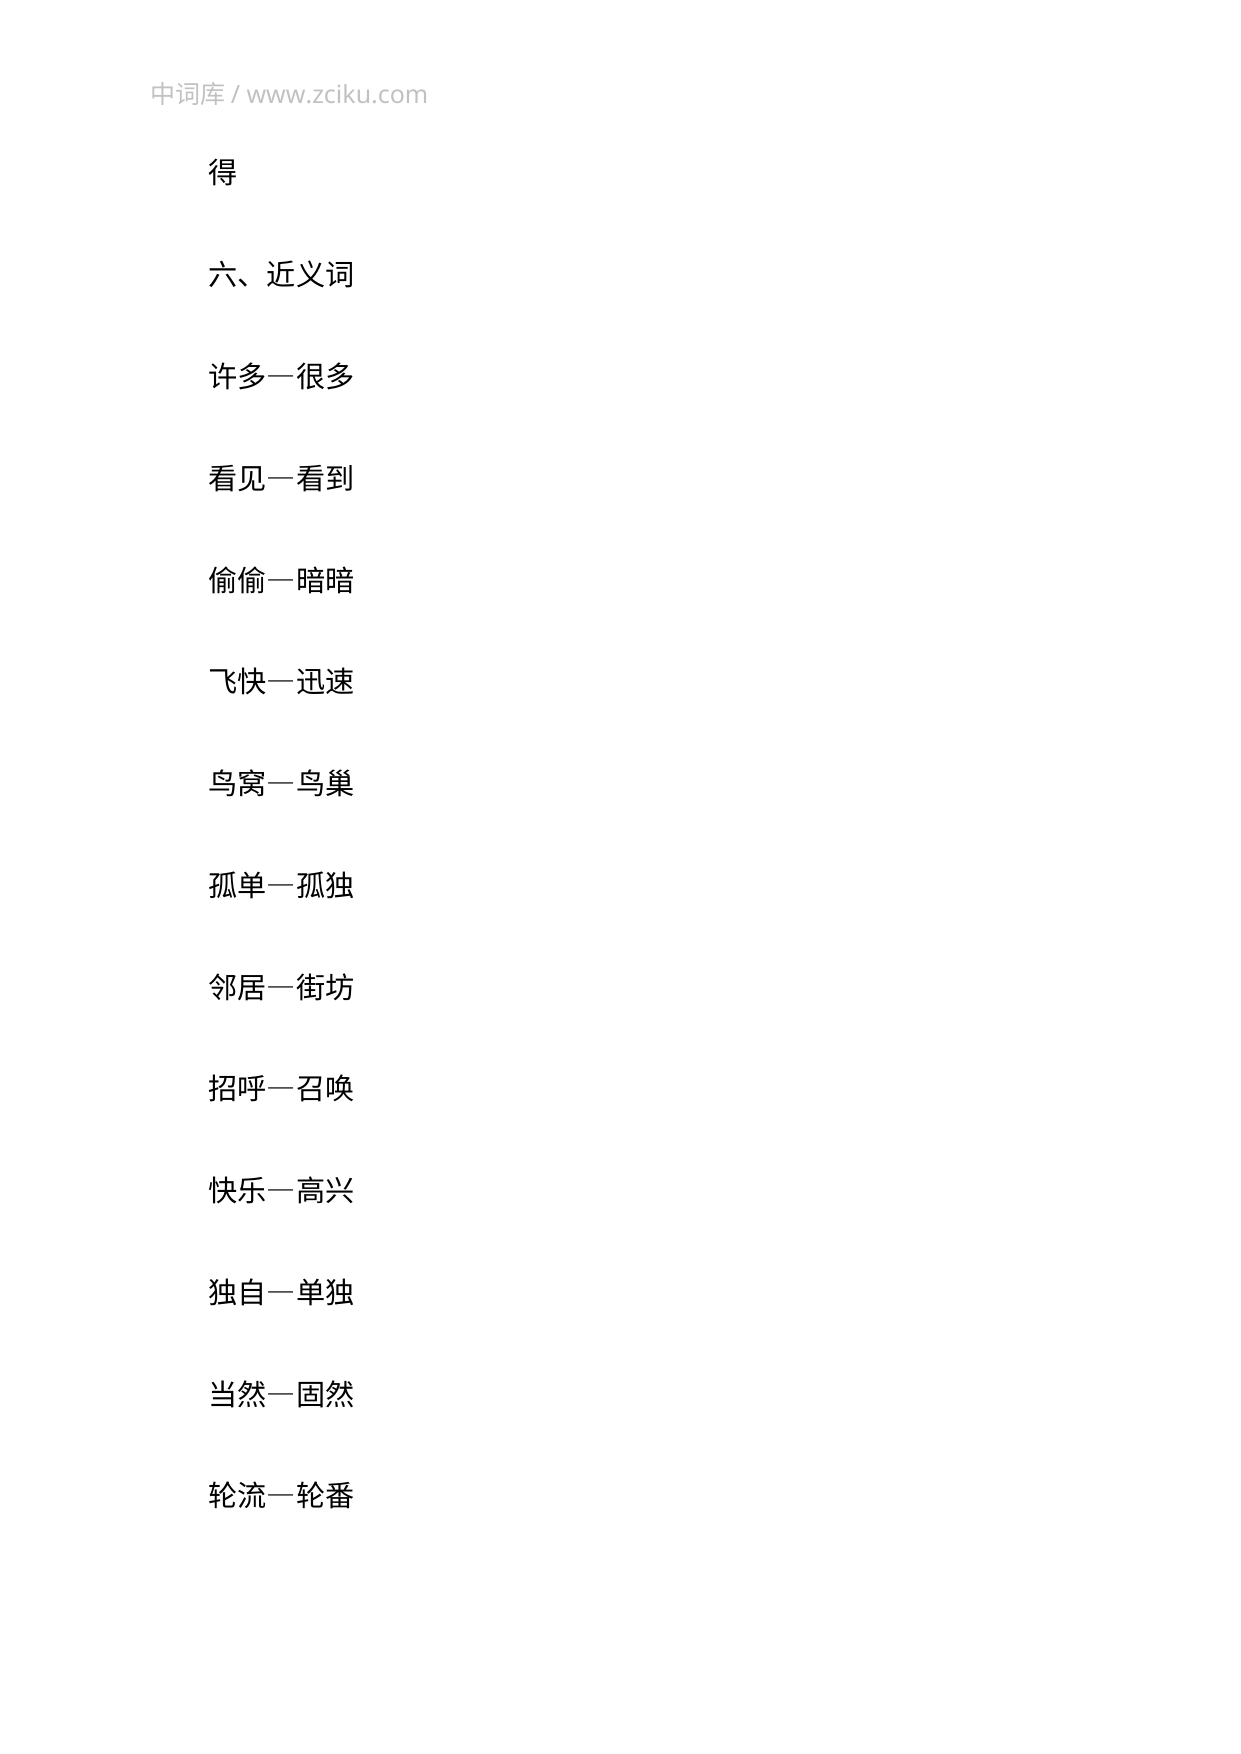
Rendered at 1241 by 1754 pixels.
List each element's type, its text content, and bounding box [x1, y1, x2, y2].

text 邻居—街坊 [150, 964, 1090, 1006]
text 飞快—迅速 [150, 659, 1090, 701]
text 看见—看到 [150, 455, 1090, 498]
text 鸟窝—鸟巢 [150, 761, 1090, 803]
text 得 [150, 150, 1090, 192]
text 快乐—高兴 [150, 1168, 1090, 1210]
text 轮流—轮番 [150, 1473, 1090, 1515]
text 当然—固然 [150, 1371, 1090, 1413]
text 偷偷—暗暗 [150, 557, 1090, 599]
text 孤单—孤独 [150, 862, 1090, 905]
text 招呼—召唤 [150, 1066, 1090, 1108]
text 许多—很多 [150, 353, 1090, 396]
text 独自—单独 [150, 1269, 1090, 1312]
text 六、近义词 [150, 252, 1090, 294]
